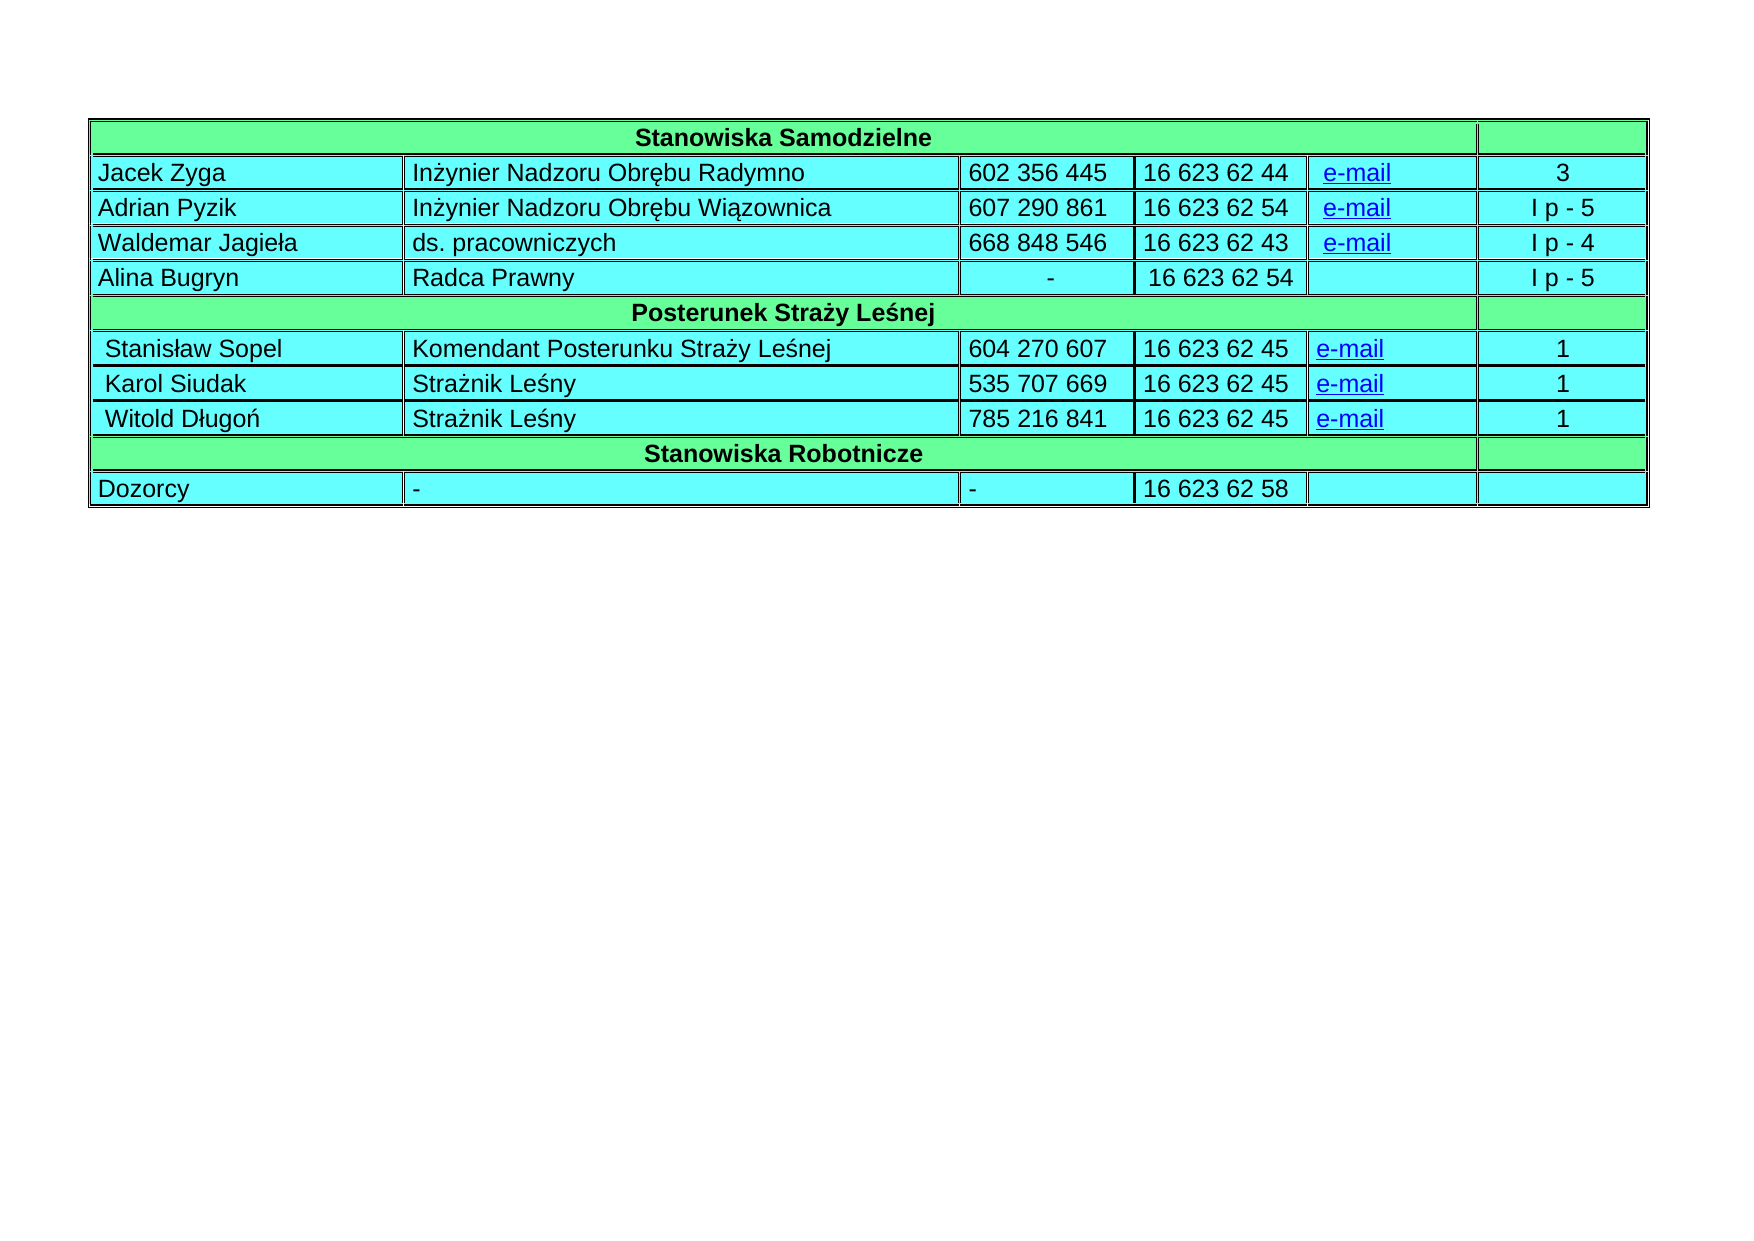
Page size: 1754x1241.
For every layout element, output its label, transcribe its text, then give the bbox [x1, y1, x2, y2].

table_cell [1478, 122, 1646, 153]
table_cell 16 623 62 44 [1136, 157, 1306, 188]
table_cell 1 [1479, 399, 1646, 434]
table_cell Waldemar Jagieła [91, 224, 402, 258]
table_cell 16 623 62 43 [1136, 227, 1306, 258]
table_cell e-mail [1309, 367, 1476, 399]
table_cell 604 270 607 [961, 332, 1133, 364]
table_cell Inżynier Nadzoru Obrębu Radymno [405, 157, 958, 188]
table_cell 16 623 62 45 [1136, 367, 1306, 399]
table_cell [1478, 294, 1648, 329]
table_cell Strażnik Leśny [405, 402, 958, 434]
table_cell Karol Siudak [91, 364, 402, 399]
table_cell I p - 4 [1479, 224, 1647, 258]
table_cell Jacek Zyga [91, 153, 402, 188]
table_cell - [404, 473, 960, 504]
table_cell [1479, 434, 1647, 469]
table_cell Strażnik Leśny [405, 367, 958, 399]
table_cell Alina Bugryn [91, 259, 402, 294]
table_cell [1308, 473, 1478, 504]
table_cell Radca Prawny [405, 262, 958, 294]
table_cell Adrian Pyzik [91, 188, 402, 223]
table_cell Stanisław Sopel [89, 329, 403, 364]
table_cell 16 623 62 45 [1136, 332, 1306, 364]
table_cell 602 356 445 [961, 157, 1133, 188]
table_cell Dozorcy [91, 469, 403, 504]
table_cell e-mail [1309, 157, 1476, 188]
table_cell 607 290 861 [961, 192, 1133, 223]
table_cell - [960, 473, 1134, 504]
table_cell Komendant Posterunku Straży Leśnej [405, 332, 958, 364]
table_cell I p - 5 [1479, 188, 1647, 223]
table_cell Posterunek Straży Leśnej [89, 294, 1478, 329]
table_cell [1478, 469, 1647, 504]
table_cell 1 [1479, 364, 1646, 399]
table_cell e-mail [1309, 402, 1476, 434]
table_cell 785 216 841 [961, 402, 1133, 434]
table_cell e-mail [1309, 192, 1476, 223]
table_cell Witold Długoń [91, 399, 402, 434]
table_cell 668 848 546 [961, 227, 1133, 258]
table_cell 1 [1478, 329, 1648, 364]
table_cell 16 623 62 45 [1136, 402, 1306, 434]
table_cell 16 623 62 54 [1136, 262, 1306, 294]
table_cell 16 623 62 54 [1136, 192, 1306, 223]
table_cell Inżynier Nadzoru Obrębu Wiązownica [405, 192, 958, 223]
table_cell [1309, 262, 1476, 294]
table_cell 16 623 62 58 [1134, 473, 1307, 504]
table_cell 535 707 669 [961, 367, 1133, 399]
table_cell Stanowiska Samodzielne [91, 122, 1478, 153]
table_cell I p - 5 [1479, 259, 1647, 294]
table_cell e-mail [1309, 332, 1476, 364]
table_cell ds. pracowniczych [405, 227, 958, 258]
table_cell Stanowiska Robotnicze [91, 434, 1476, 469]
table_cell - [961, 262, 1133, 294]
table_cell e-mail [1309, 227, 1476, 258]
table_cell 3 [1479, 153, 1647, 188]
